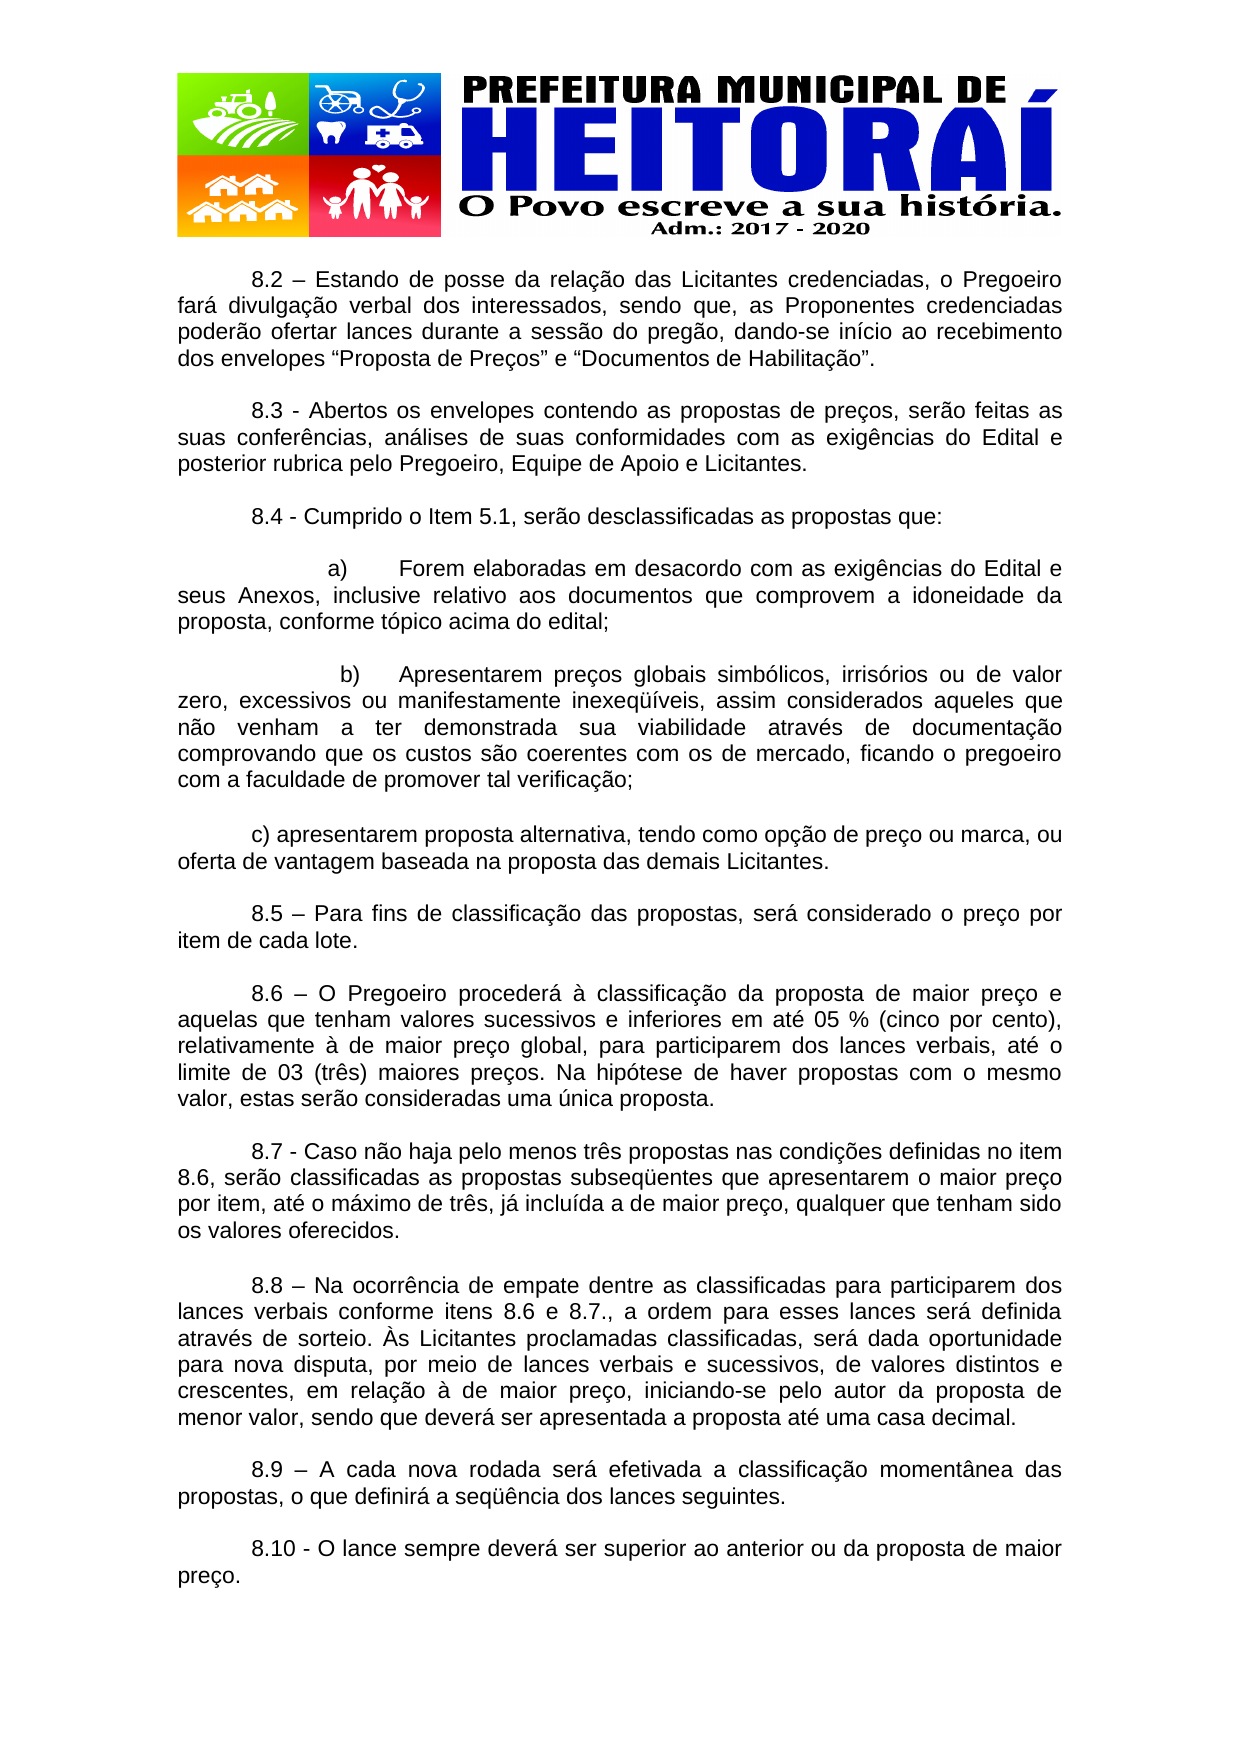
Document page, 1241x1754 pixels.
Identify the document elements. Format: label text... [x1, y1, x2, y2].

text 8.4 - Cumprido o Item 5.1, serão desclassificadas as propostas que: [177, 503, 1063, 529]
text 8.8 – Na ocorrência de empate dentre as classificadas para participarem dos lances verbais conforme itens 8.6 e 8.7., a ordem para esses lances será definida através de sorteio. Às Licitantes proclamadas classificadas, será dada oportunidade para nova disputa, por meio de lances verbais e sucessivos, de valores distintos e crescentes, em relação à de maior preço, iniciando-se pelo autor da proposta de menor valor, sendo que deverá ser apresentada a proposta até uma casa decimal. [177, 1272, 1063, 1430]
text 8.6 – O Pregoeiro procederá à classificação da proposta de maior preço e aquelas que tenham valores sucessivos e inferiores em até 05 % (cinco por cento), relativamente à de maior preço global, para participarem dos lances verbais, até o limite de 03 (três) maiores preços. Na hipótese de haver propostas com o mesmo valor, estas serão consideradas uma única proposta. [177, 979, 1063, 1111]
list Apresentarem preços globais simbólicos, irrisórios ou de valor zero, excessivos ou manifestamente inexeqüíveis, assim considerados aqueles que não venham a ter demonstrada sua viabilidade através de documentação comprovando que os custos são coerentes com os de mercado, ficando o pregoeiro com a faculdade de promover tal verificação; [177, 661, 1063, 793]
text 8.2 – Estando de posse da relação das Licitantes credenciadas, o Pregoeiro fará divulgação verbal dos interessados, sendo que, as Proponentes credenciadas poderão ofertar lances durante a sessão do pregão, dando-se início ao recebimento dos envelopes “Proposta de Preços” e “Documentos de Habilitação”. [177, 266, 1063, 371]
list Forem elaboradas em desacordo com as exigências do Edital e seus Anexos, inclusive relativo aos documentos que comprovem a idoneidade da proposta, conforme tópico acima do edital; [177, 555, 1063, 634]
text 8.7 - Caso não haja pelo menos três propostas nas condições definidas no item 8.6, serão classificadas as propostas subseqüentes que apresentarem o maior preço por item, até o máximo de três, já incluída a de maior preço, qualquer que tenham sido os valores oferecidos. [177, 1138, 1063, 1243]
text c) apresentarem proposta alternativa, tendo como opção de preço ou marca, ou oferta de vantagem baseada na proposta das demais Licitantes. [177, 821, 1063, 874]
text 8.5 – Para fins de classificação das propostas, será considerado o preço por item de cada lote. [177, 900, 1063, 953]
text 8.9 – A cada nova rodada será efetivada a classificação momentânea das propostas, o que definirá a seqüência dos lances seguintes. [177, 1456, 1063, 1509]
text 8.3 - Abertos os envelopes contendo as propostas de preços, serão feitas as suas conferências, análises de suas conformidades com as exigências do Edital e posterior rubrica pelo Pregoeiro, Equipe de Apoio e Licitantes. [177, 397, 1063, 476]
text 8.10 - O lance sempre deverá ser superior ao anterior ou da proposta de maior preço. [177, 1535, 1063, 1588]
picture [177, 73, 1061, 237]
